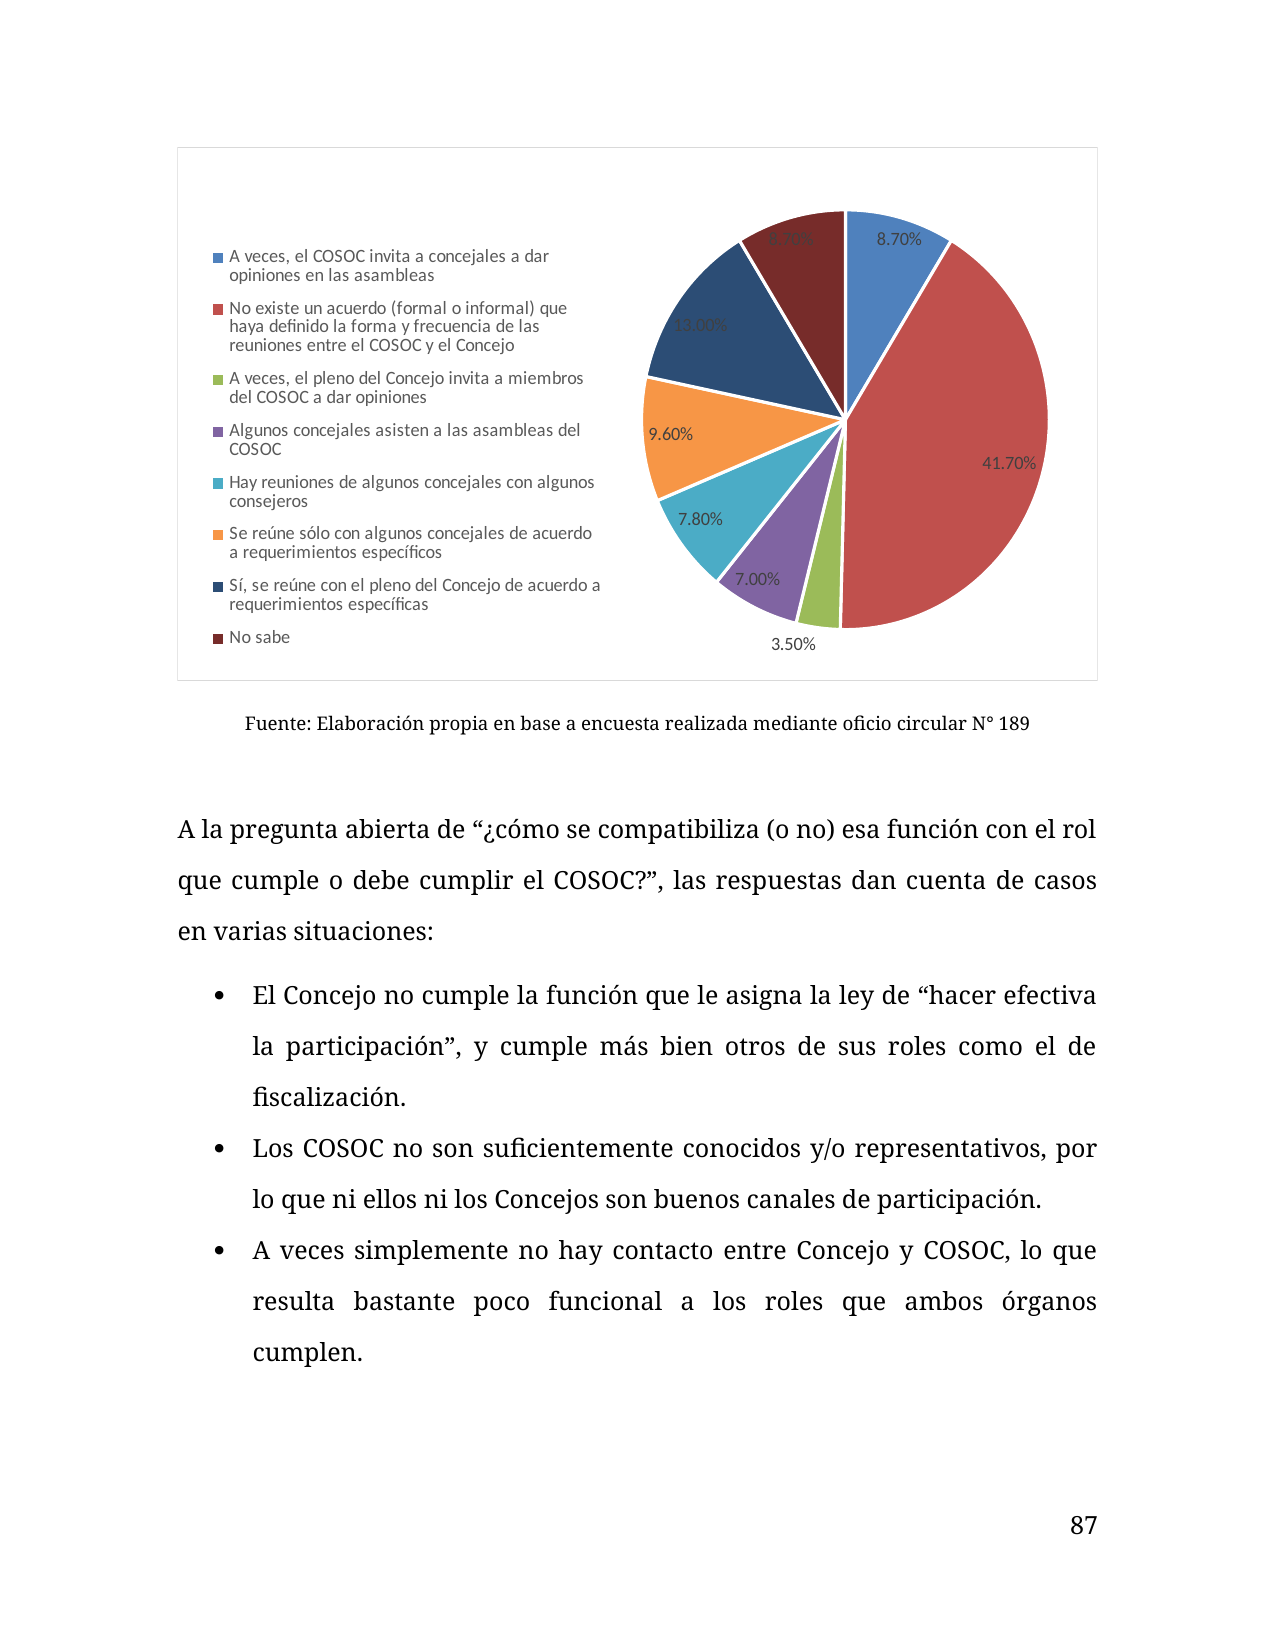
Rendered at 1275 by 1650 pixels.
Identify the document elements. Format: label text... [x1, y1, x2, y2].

text A la pregunta abierta de “¿cómo se compatibiliza (o no) esa función con el rol que cumple o debe cumplir el COSOC?”, las respuestas dan cuenta de casos en varias situaciones: [177, 812, 1098, 948]
text Fuente: Elaboración propia en base a encuesta realizada mediante oficio circular N° 189 [177, 710, 1098, 736]
list El Concejo no cumple la función que le asigna la ley de “hacer efectiva la participación”, y cumple más bien otros de sus roles como el de fiscalización. [215, 977, 1098, 1113]
list A veces simplemente no hay contacto entre Concejo y COSOC, lo que resulta bastante poco funcional a los roles que ambos órganos cumplen. [215, 1232, 1098, 1369]
list Los COSOC no son suficientemente conocidos y/o representativos, por lo que ni ellos ni los Concejos son buenos canales de participación. [215, 1130, 1098, 1216]
